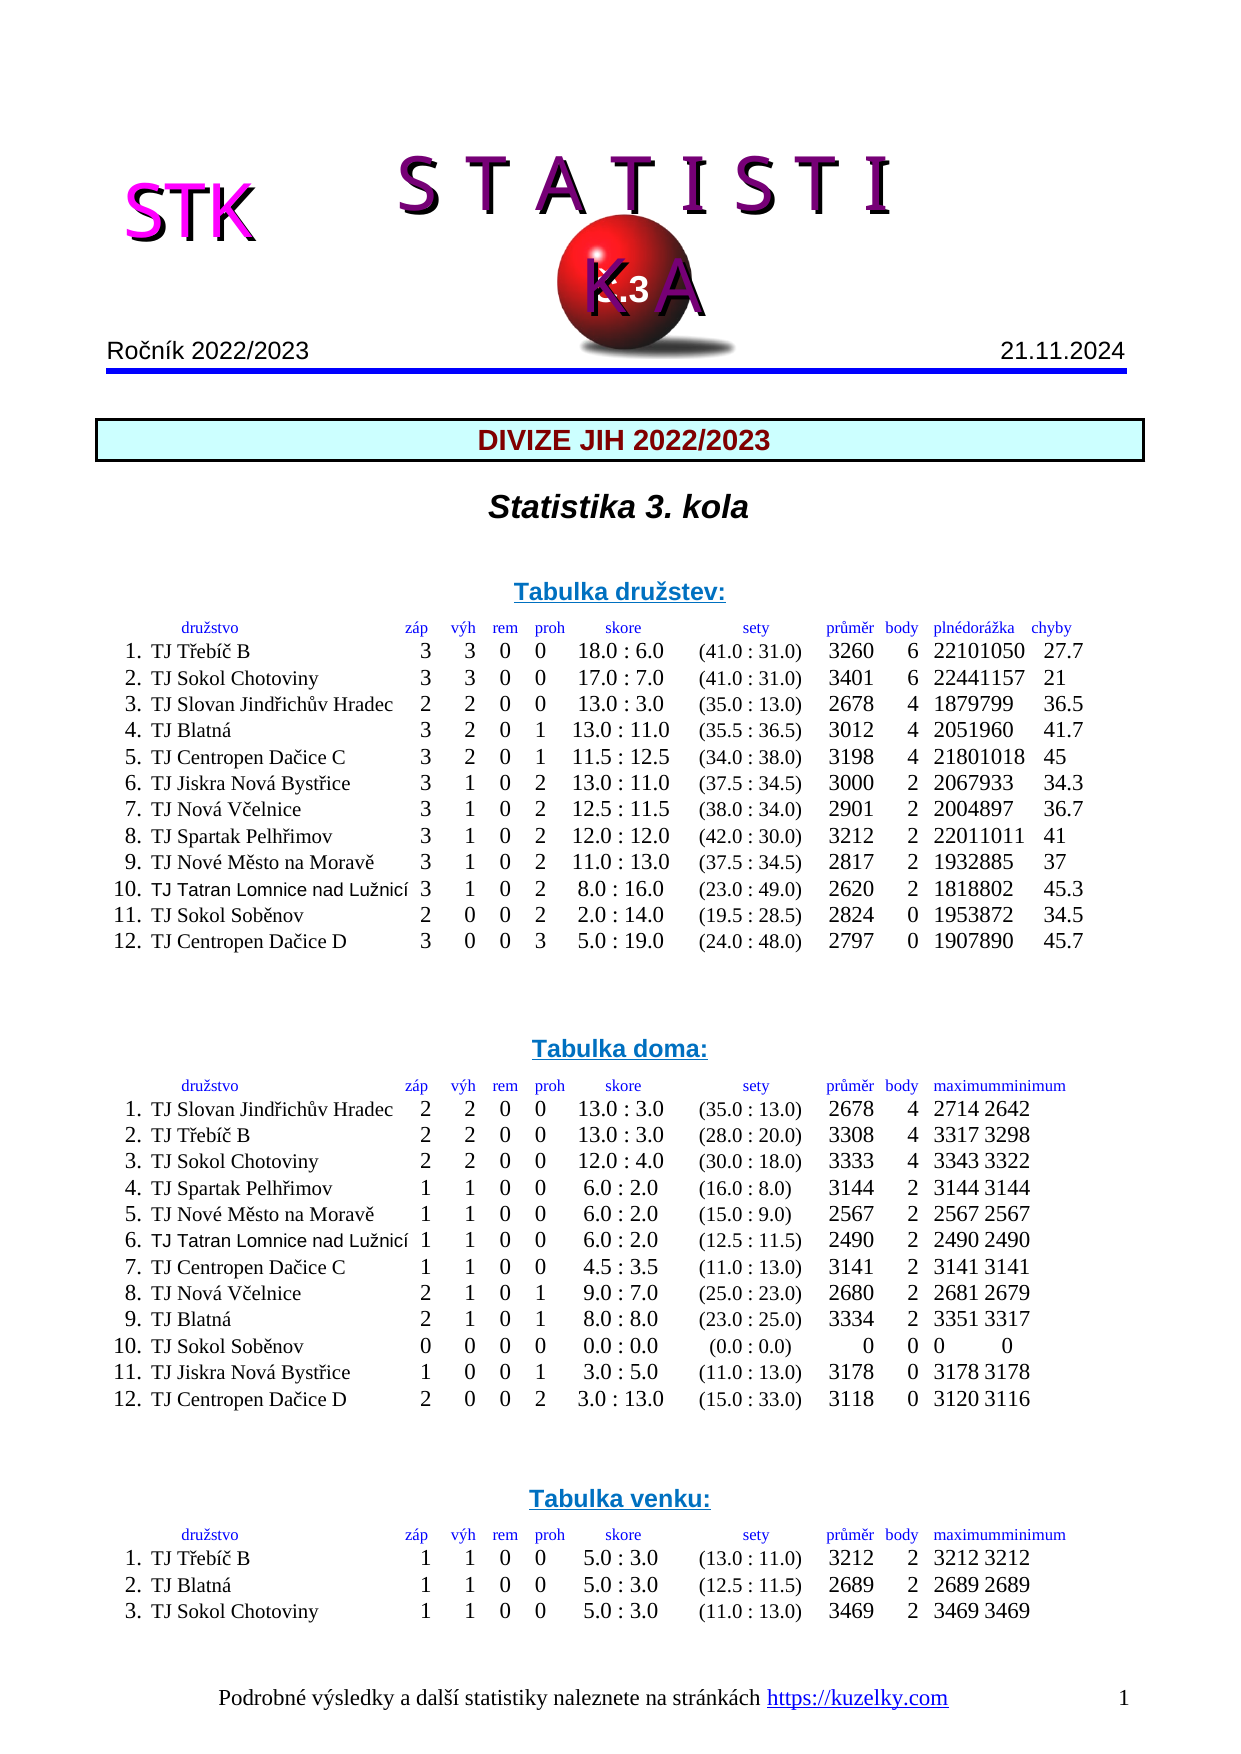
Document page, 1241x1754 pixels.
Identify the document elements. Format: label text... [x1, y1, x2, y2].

text Tabulka doma: [94, 1034, 1145, 1063]
subtitle Divize jih 2022/2023 [98, 421, 1142, 459]
text 3. TJ Sokol Chotoviny 1 1 0 0 5.0 : 3.0 (11.0 : 13.0) 3469 2 3469 3469 [106, 1597, 1134, 1623]
text 2. TJ Třebíč B 2 2 0 0 13.0 : 3.0 (28.0 : 20.0) 3308 4 3317 3298 [106, 1121, 1134, 1147]
text Statistika 3. kola [106, 487, 1134, 526]
text 12. TJ Centropen Dačice D 3 0 0 3 5.0 : 19.0 (24.0 : 48.0) 2797 0 1907 890 45.7 [106, 927, 1134, 954]
text 9. TJ Blatná 2 1 0 1 8.0 : 8.0 (23.0 : 25.0) 3334 2 3351 3317 [106, 1306, 1134, 1332]
text 3. TJ Slovan Jindřichův Hradec 2 2 0 0 13.0 : 3.0 (35.0 : 13.0) 2678 4 1879 799 36.5 [106, 690, 1134, 716]
text Tabulka venku: [94, 1484, 1145, 1513]
text 6. TJ Jiskra Nová Bystřice 3 1 0 2 13.0 : 11.0 (37.5 : 34.5) 3000 2 2067 933 34.3 [106, 769, 1134, 796]
text 1. TJ Slovan Jindřichův Hradec 2 2 0 0 13.0 : 3.0 (35.0 : 13.0) 2678 4 2714 2642 [106, 1095, 1134, 1121]
text 8. TJ Spartak Pelhřimov 3 1 0 2 12.0 : 12.0 (42.0 : 30.0) 3212 2 2201 1011 41 [106, 822, 1134, 848]
text 10. TJ Tatran Lomnice nad Lužnicí 3 1 0 2 8.0 : 16.0 (23.0 : 49.0) 2620 2 1818 802 45.3 [106, 874, 1134, 901]
text družstvo záp výh rem proh skore sety průměr body maximum minimum [106, 1076, 1134, 1095]
text Ročník 2022/2023 21.11.2024 [106, 336, 1134, 365]
text 11. TJ Sokol Soběnov 2 0 0 2 2.0 : 14.0 (19.5 : 28.5) 2824 0 1953 872 34.5 [106, 901, 1134, 927]
text 7. TJ Centropen Dačice C 1 1 0 0 4.5 : 3.5 (11.0 : 13.0) 3141 2 3141 3141 [106, 1253, 1134, 1279]
text 2. TJ Blatná 1 1 0 0 5.0 : 3.0 (12.5 : 11.5) 2689 2 2689 2689 [106, 1571, 1134, 1597]
text 1. TJ Třebíč B 3 3 0 0 18.0 : 6.0 (41.0 : 31.0) 3260 6 2210 1050 27.7 [106, 637, 1134, 664]
text družstvo záp výh rem proh skore sety průměr body plné dorážka chyby [106, 618, 1134, 637]
text 4. TJ Spartak Pelhřimov 1 1 0 0 6.0 : 2.0 (16.0 : 8.0) 3144 2 3144 3144 [106, 1174, 1134, 1200]
text 5. TJ Nové Město na Moravě 1 1 0 0 6.0 : 2.0 (15.0 : 9.0) 2567 2 2567 2567 [106, 1200, 1134, 1226]
text Č.3 [106, 267, 587, 310]
text družstvo záp výh rem proh skore sety průměr body maximum minimum [106, 1525, 1134, 1544]
text 6. TJ Tatran Lomnice nad Lužnicí 1 1 0 0 6.0 : 2.0 (12.5 : 11.5) 2490 2 2490 2490 [106, 1226, 1134, 1253]
text 7. TJ Nová Včelnice 3 1 0 2 12.5 : 11.5 (38.0 : 34.0) 2901 2 2004 897 36.7 [106, 796, 1134, 822]
text 9. TJ Nové Město na Moravě 3 1 0 2 11.0 : 13.0 (37.5 : 34.5) 2817 2 1932 885 37 [106, 848, 1134, 874]
text 2. TJ Sokol Chotoviny 3 3 0 0 17.0 : 7.0 (41.0 : 31.0) 3401 6 2244 1157 21 [106, 664, 1134, 690]
text 4. TJ Blatná 3 2 0 1 13.0 : 11.0 (35.5 : 36.5) 3012 4 2051 960 41.7 [106, 716, 1134, 743]
text Č.3 [687, 267, 1134, 310]
text Č.3 [609, 267, 671, 310]
text 3. TJ Sokol Chotoviny 2 2 0 0 12.0 : 4.0 (30.0 : 18.0) 3333 4 3343 3322 [106, 1147, 1134, 1174]
text 12. TJ Centropen Dačice D 2 0 0 2 3.0 : 13.0 (15.0 : 33.0) 3118 0 3120 3116 [106, 1384, 1134, 1411]
text Tabulka družstev: [94, 577, 1145, 606]
text 10. TJ Sokol Soběnov 0 0 0 0 0.0 : 0.0 (0.0 : 0.0) 0 0 0 0 [106, 1332, 1134, 1358]
text 8. TJ Nová Včelnice 2 1 0 1 9.0 : 7.0 (25.0 : 23.0) 2680 2 2681 2679 [106, 1279, 1134, 1306]
text 5. TJ Centropen Dačice C 3 2 0 1 11.5 : 12.5 (34.0 : 38.0) 3198 4 2180 1018 45 [106, 743, 1134, 769]
text 11. TJ Jiskra Nová Bystřice 1 0 0 1 3.0 : 5.0 (11.0 : 13.0) 3178 0 3178 3178 [106, 1358, 1134, 1384]
text 1. TJ Třebíč B 1 1 0 0 5.0 : 3.0 (13.0 : 11.0) 3212 2 3212 3212 [106, 1544, 1134, 1571]
